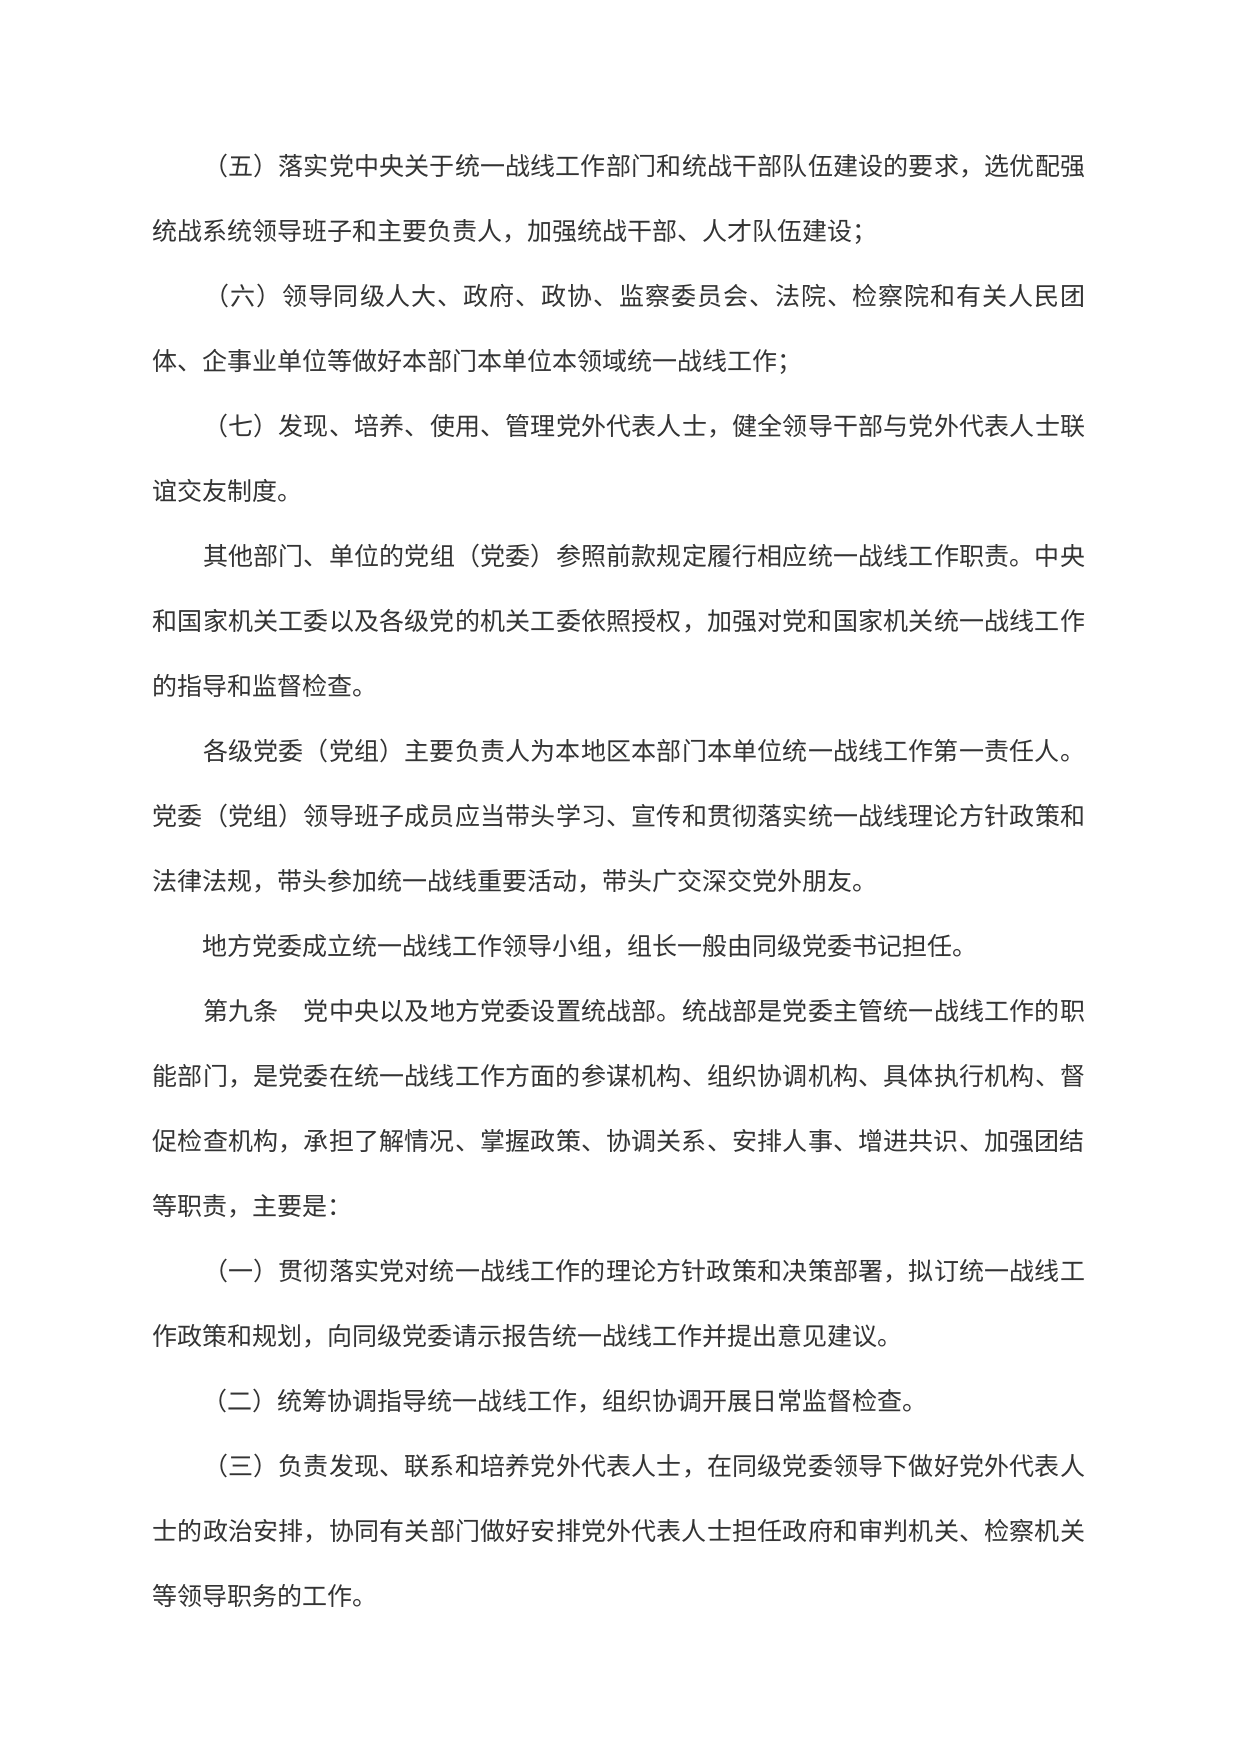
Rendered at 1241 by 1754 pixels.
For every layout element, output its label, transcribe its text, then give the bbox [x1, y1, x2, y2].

text （六）领导同级人大、政府、政协、监察委员会、法院、检察院和有关人民团体、企事业单位等做好本部门本单位本领域统一战线工作； [152, 262, 1088, 392]
text （一）贯彻落实党对统一战线工作的理论方针政策和决策部署，拟订统一战线工作政策和规划，向同级党委请示报告统一战线工作并提出意见建议。 [152, 1237, 1088, 1367]
text 地方党委成立统一战线工作领导小组，组长一般由同级党委书记担任。 [152, 912, 1088, 977]
text 其他部门、单位的党组（党委）参照前款规定履行相应统一战线工作职责。中央和国家机关工委以及各级党的机关工委依照授权，加强对党和国家机关统一战线工作的指导和监督检查。 [152, 522, 1088, 717]
text （七）发现、培养、使用、管理党外代表人士，健全领导干部与党外代表人士联谊交友制度。 [152, 392, 1088, 522]
text （三）负责发现、联系和培养党外代表人士，在同级党委领导下做好党外代表人士的政治安排，协同有关部门做好安排党外代表人士担任政府和审判机关、检察机关等领导职务的工作。 [152, 1432, 1088, 1627]
text 各级党委（党组）主要负责人为本地区本部门本单位统一战线工作第一责任人。党委（党组）领导班子成员应当带头学习、宣传和贯彻落实统一战线理论方针政策和法律法规，带头参加统一战线重要活动，带头广交深交党外朋友。 [152, 717, 1088, 912]
text 第九条 党中央以及地方党委设置统战部。统战部是党委主管统一战线工作的职能部门，是党委在统一战线工作方面的参谋机构、组织协调机构、具体执行机构、督促检查机构，承担了解情况、掌握政策、协调关系、安排人事、增进共识、加强团结等职责，主要是： [152, 977, 1088, 1237]
text （二）统筹协调指导统一战线工作，组织协调开展日常监督检查。 [152, 1367, 1088, 1432]
text （五）落实党中央关于统一战线工作部门和统战干部队伍建设的要求，选优配强统战系统领导班子和主要负责人，加强统战干部、人才队伍建设； [152, 132, 1088, 262]
